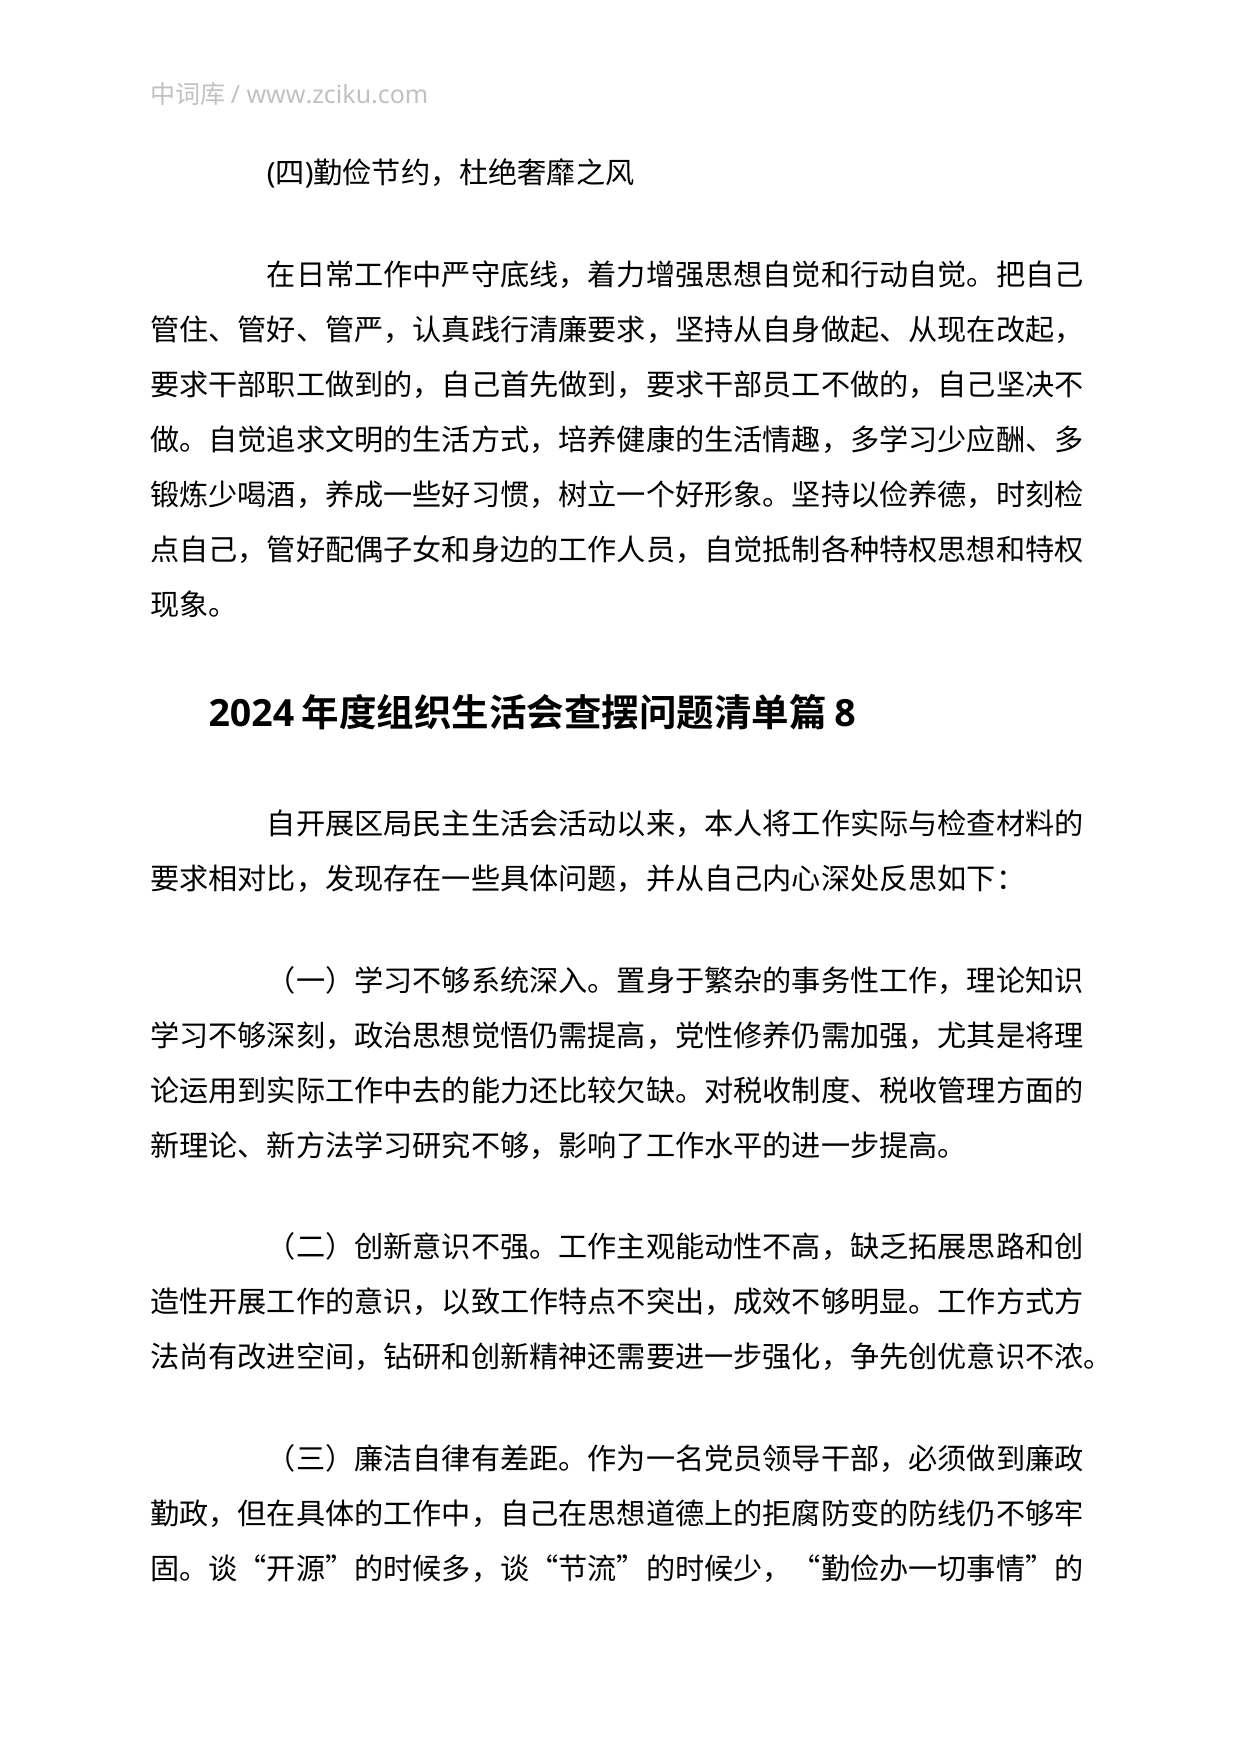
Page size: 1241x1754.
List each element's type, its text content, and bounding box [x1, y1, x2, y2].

text (四)勤俭节约，杜绝奢靡之风 [150, 150, 1090, 192]
text （二）创新意识不强。工作主观能动性不高，缺乏拓展思路和创造性开展工作的意识，以致工作特点不突出，成效不够明显。工作方式方法尚有改进空间，钻研和创新精神还需要进一步强化，争先创优意识不浓。 [150, 1224, 1090, 1376]
text 在日常工作中严守底线，着力增强思想自觉和行动自觉。把自己管住、管好、管严，认真践行清廉要求，坚持从自身做起、从现在改起，要求干部职工做到的，自己首先做到，要求干部员工不做的，自己坚决不做。自觉追求文明的生活方式，培养健康的生活情趣，多学习少应酬、多锻炼少喝酒，养成一些好习惯，树立一个好形象。坚持以俭养德，时刻检点自己，管好配偶子女和身边的工作人员，自觉抵制各种特权思想和特权现象。 [150, 252, 1090, 624]
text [150, 1435, 1090, 1587]
text （一）学习不够系统深入。置身于繁杂的事务性工作，理论知识学习不够深刻，政治思想觉悟仍需提高，党性修养仍需加强，尤其是将理论运用到实际工作中去的能力还比较欠缺。对税收制度、税收管理方面的新理论、新方法学习研究不够，影响了工作水平的进一步提高。 [150, 957, 1090, 1164]
text 自开展区局民主生活会活动以来，本人将工作实际与检查材料的要求相对比，发现存在一些具体问题，并从自己内心深处反思如下： [150, 801, 1090, 898]
text 2024年度组织生活会查摆问题清单篇8 [150, 683, 1090, 738]
